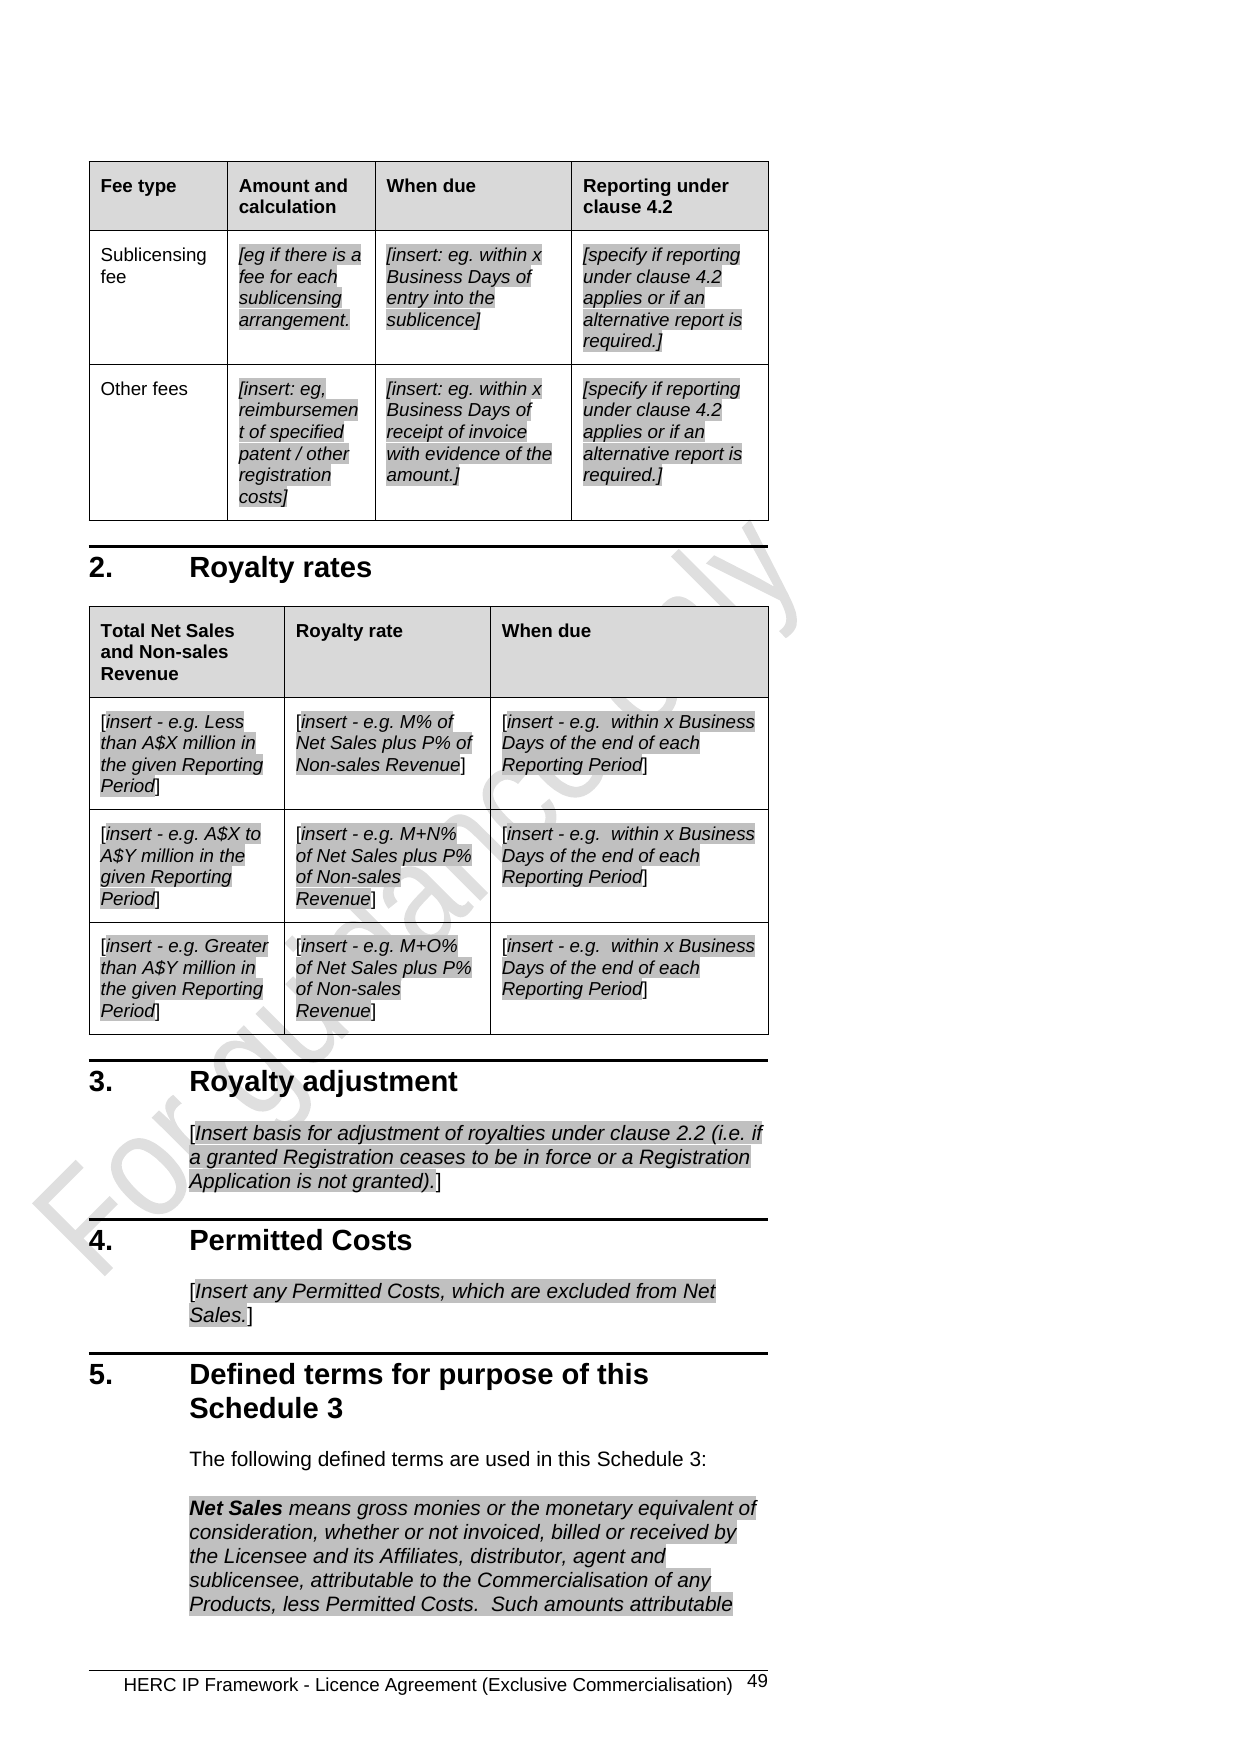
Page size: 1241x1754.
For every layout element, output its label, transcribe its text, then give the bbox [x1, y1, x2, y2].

table_cell [insert: eg. within x Business Days of receipt of invoice with evidence of the amount.] [376, 365, 571, 519]
table_header When due [491, 607, 768, 697]
table_cell [insert: eg, reimbursement of specified patent / other registration costs] [228, 365, 375, 519]
table_cell [eg if there is a fee for each sublicensing arrangement. [228, 231, 375, 364]
table_header Fee type [90, 162, 227, 230]
table_cell [insert - e.g. A$X to A$Y million in the given Reporting Period] [90, 810, 284, 922]
text [Insert basis for adjustment of royalties under clause 2.2 (i.e. if a granted Registration ceases to be in force or a Registration Application is not granted).] [189, 1121, 768, 1192]
table_header When due [376, 162, 571, 230]
table_header Reporting under clause 4.2 [572, 162, 768, 230]
table_cell [insert - e.g. within x Business Days of the end of each Reporting Period] [491, 923, 768, 1034]
text Defined terms for purpose of this Schedule 3 [89, 1355, 768, 1424]
table_cell Other fees [90, 365, 227, 519]
table_cell [specify if reporting under clause 4.2 applies or if an alternative report is required.] [572, 365, 768, 519]
text [Insert any Permitted Costs, which are excluded from Net Sales.] [247, 1279, 768, 1327]
table_cell [insert - e.g. M+O% of Net Sales plus P% of Non-sales Revenue] [285, 923, 490, 1034]
table_header Royalty rate [285, 607, 490, 697]
table_cell [insert - e.g. within x Business Days of the end of each Reporting Period] [491, 810, 768, 922]
text Royalty rates [89, 548, 768, 583]
table_header Amount and calculation [228, 162, 375, 230]
table_cell [insert - e.g. within x Business Days of the end of each Reporting Period] [491, 698, 768, 809]
table_cell Sublicensing fee [90, 231, 227, 364]
table_header Total Net Sales and Non-sales Revenue [90, 607, 284, 697]
table_cell [insert - e.g. Greater than A$Y million in the given Reporting Period] [90, 923, 284, 1034]
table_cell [572, 231, 768, 364]
table_cell [insert - e.g. M% of Net Sales plus P% of Non-sales Revenue] [285, 698, 490, 809]
text The following defined terms are used in this Schedule 3: [189, 1447, 768, 1471]
table_cell [insert: eg. within x Business Days of entry into the sublicence] [376, 231, 571, 364]
table_cell [insert - e.g. Less than A$X million in the given Reporting Period] [90, 698, 284, 809]
text Permitted Costs [89, 1221, 768, 1256]
text Royalty adjustment [89, 1062, 768, 1098]
table_cell [insert - e.g. M+N% of Net Sales plus P% of Non-sales Revenue] [285, 810, 490, 922]
